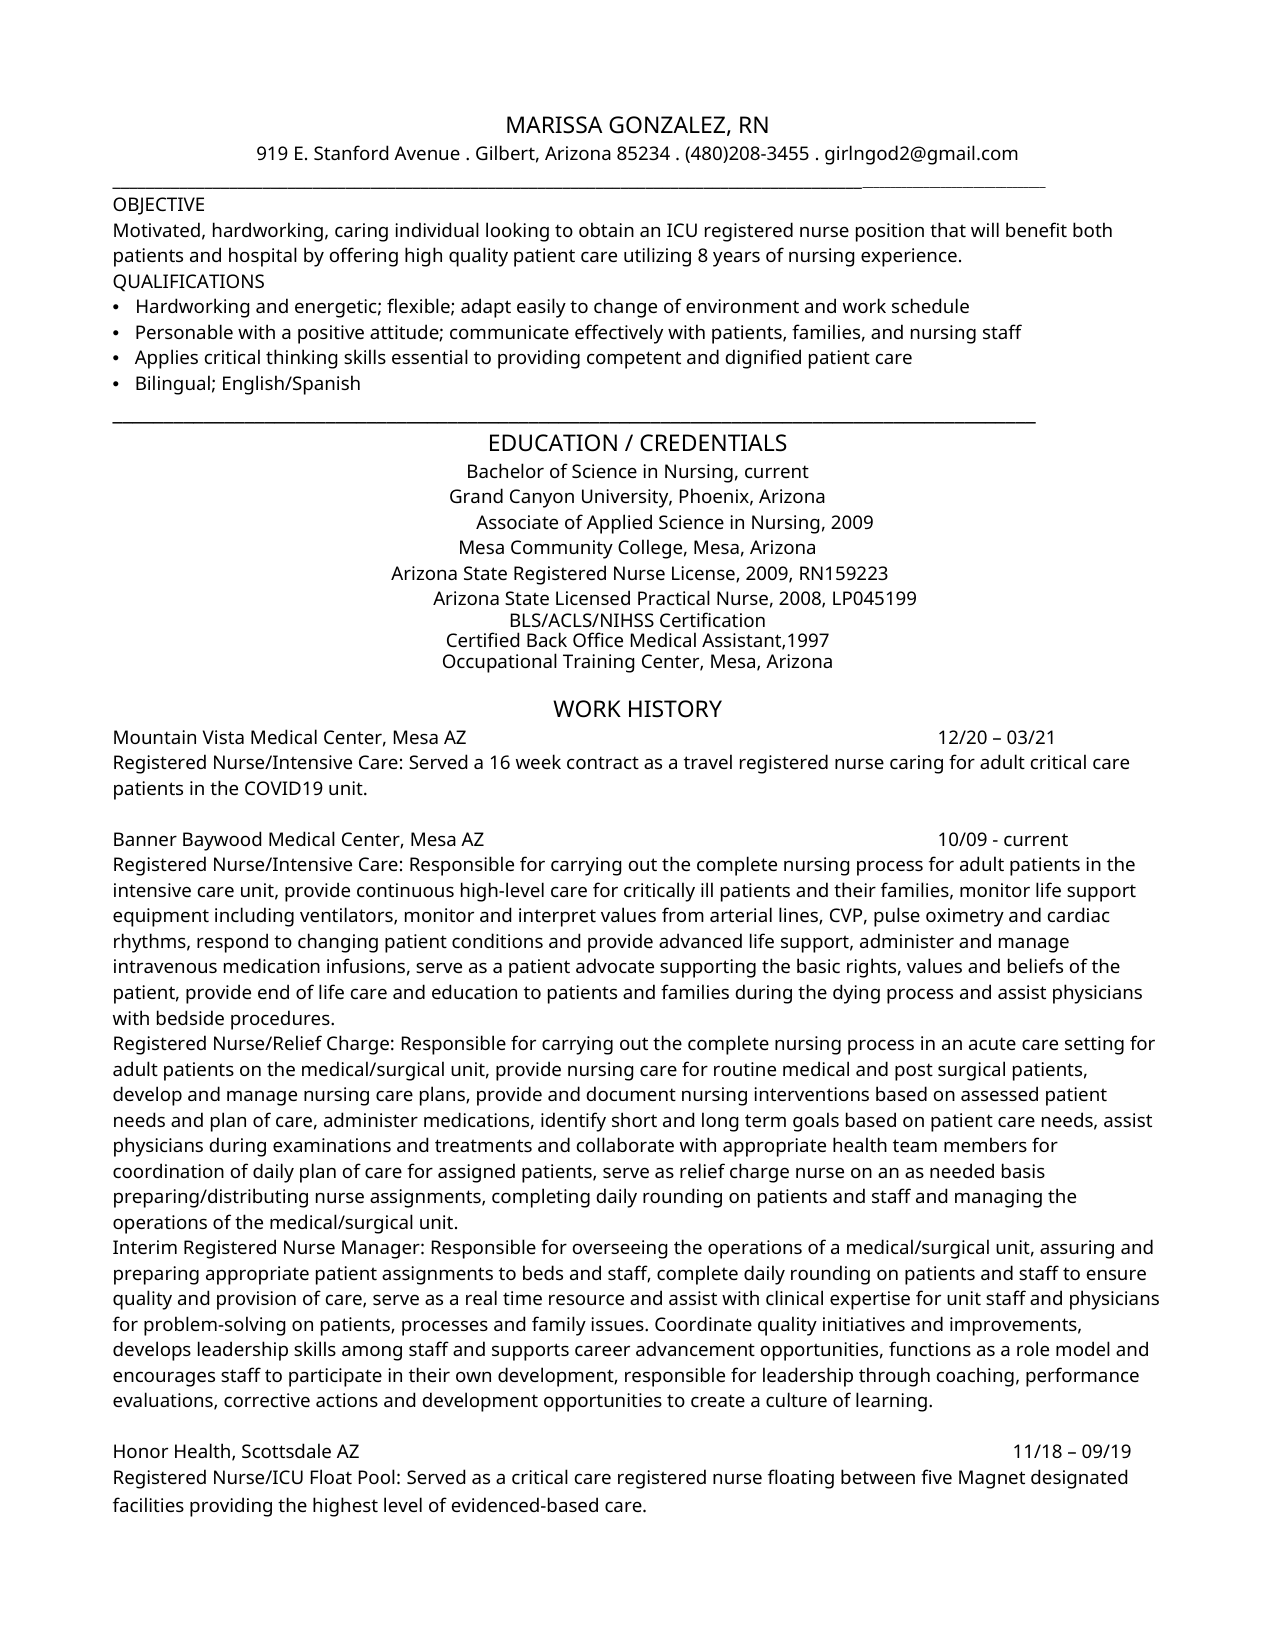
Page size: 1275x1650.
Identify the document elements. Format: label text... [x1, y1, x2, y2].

text ___________________________________________________________________________________________ [112, 396, 1162, 427]
text QUALIFICATIONS [112, 268, 1162, 293]
text Grand Canyon University, Phoenix, Arizona [112, 483, 1162, 509]
text Bachelor of Science in Nursing, current [112, 458, 1162, 483]
text Certified Back Office Medical Assistant,1997 [112, 632, 1162, 652]
text Occupational Training Center, Mesa, Arizona [112, 652, 1162, 672]
text MARISSA GONZALEZ, RN [112, 109, 1162, 140]
text Registered Nurse/Intensive Care: Responsible for carrying out the complete nursing process for adult patients in the intensive care unit, provide continuous high-level care for critically ill patients and their families, monitor life support equipment including ventilators, monitor and interpret values from arterial lines, CVP, pulse oximetry and cardiac rhythms, respond to changing patient conditions and provide advanced life support, administer and manage intravenous medication infusions, serve as a patient advocate supporting the basic rights, values and beliefs of the patient, provide end of life care and education to patients and families during the dying process and assist physicians with bedside procedures. [112, 852, 1162, 1030]
text EDUCATION / CREDENTIALS [112, 427, 1162, 458]
list Personable with a positive attitude; communicate effectively with patients, families, and nursing staff [112, 319, 1162, 344]
text Arizona State Registered Nurse License, 2009, RN159223 [112, 560, 1162, 586]
text WORK HISTORY [112, 693, 1162, 724]
text Registered Nurse/ICU Float Pool: Served as a critical care registered nurse floating between five Magnet designated facilities providing the highest level of evidenced-based care. [112, 1464, 1162, 1518]
text Interim Registered Nurse Manager: Responsible for overseeing the operations of a medical/surgical unit, assuring and preparing appropriate patient assignments to beds and staff, complete daily rounding on patients and staff to ensure quality and provision of care, serve as a real time resource and assist with clinical expertise for unit staff and physicians for problem-solving on patients, processes and family issues. Coordinate quality initiatives and improvements, develops leadership skills among staff and supports career advancement opportunities, functions as a role model and encourages staff to participate in their own development, responsible for leadership through coaching, performance evaluations, corrective actions and development opportunities to create a culture of learning. [112, 1234, 1162, 1413]
text Motivated, hardworking, caring individual looking to obtain an ICU registered nurse position that will benefit both patients and hospital by offering high quality patient care utilizing 8 years of nursing experience. [112, 217, 1162, 268]
text Banner Baywood Medical Center, Mesa AZ 10/09 - current [112, 826, 1162, 852]
text Registered Nurse/Relief Charge: Responsible for carrying out the complete nursing process in an acute care setting for adult patients on the medical/surgical unit, provide nursing care for routine medical and post surgical patients, develop and manage nursing care plans, provide and document nursing interventions based on assessed patient needs and plan of care, administer medications, identify short and long term goals based on patient care needs, assist physicians during examinations and treatments and collaborate with appropriate health team members for coordination of daily plan of care for assigned patients, serve as relief charge nurse on an as needed basis preparing/distributing nurse assignments, completing daily rounding on patients and staff and managing the operations of the medical/surgical unit. [112, 1030, 1162, 1234]
text Registered Nurse/Intensive Care: Served a 16 week contract as a travel registered nurse caring for adult critical care patients in the COVID19 unit. [112, 749, 1162, 801]
text Associate of Applied Science in Nursing, 2009 [112, 509, 1162, 534]
text Mesa Community College, Mesa, Arizona [112, 534, 1162, 560]
text OBJECTIVE [112, 191, 1162, 217]
text Mountain Vista Medical Center, Mesa AZ 12/20 – 03/21 [112, 724, 1162, 749]
text Arizona State Licensed Practical Nurse, 2008, LP045199 [112, 586, 1162, 611]
list Bilingual; English/Spanish [112, 370, 1162, 396]
text BLS/ACLS/NIHSS Certification [112, 611, 1162, 632]
list Hardworking and energetic; flexible; adapt easily to change of environment and work schedule [112, 293, 1162, 319]
list Applies critical thinking skills essential to providing competent and dignified patient care [112, 344, 1162, 370]
text ___________________________________________________________________________________________________________________________ [112, 166, 1162, 191]
text 919 E. Stanford Avenue . Gilbert, Arizona 85234 . (480)208-3455 . girlngod2@gmail.com [112, 140, 1162, 166]
text Honor Health, Scottsdale AZ 11/18 – 09/19 [112, 1439, 1162, 1464]
